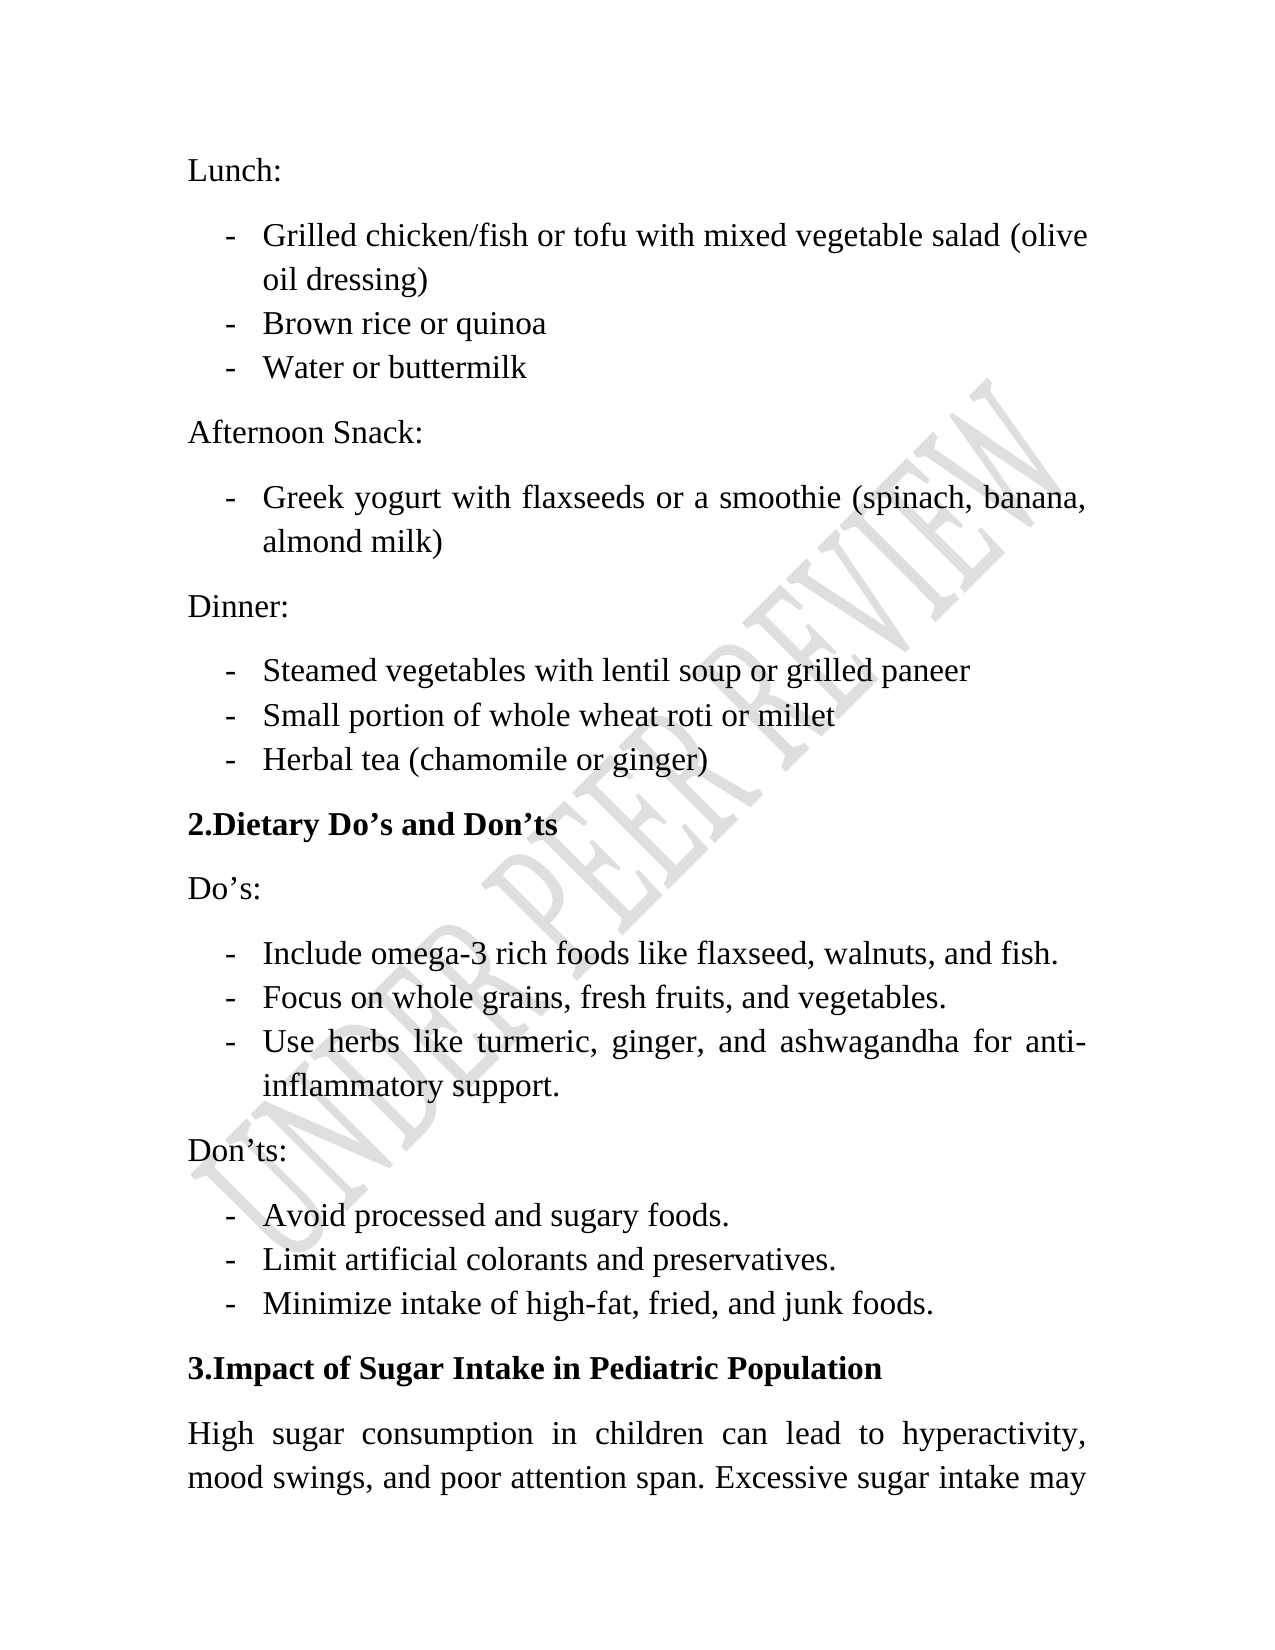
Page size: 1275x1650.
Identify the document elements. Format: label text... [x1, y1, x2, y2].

list Use herbs like turmeric, ginger, and ashwagandha for anti-inflammatory support. [225, 1022, 1087, 1104]
list Brown rice or quinoa [225, 303, 1087, 341]
list Avoid processed and sugary foods. [225, 1196, 1087, 1234]
text Dinner: [187, 586, 1087, 624]
list Grilled chicken/fish or tofu with mixed vegetable salad (olive oil dressing) [225, 215, 1087, 297]
text 2.Dietary Do’s and Don’ts [187, 804, 1087, 842]
text Do’s: [187, 869, 1087, 907]
list Steamed vegetables with lentil soup or grilled paneer [225, 651, 1087, 689]
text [187, 1413, 1087, 1496]
list Limit artificial colorants and preservatives. [225, 1239, 1087, 1278]
list Minimize intake of high-fat, fried, and junk foods. [225, 1284, 1087, 1322]
list Water or buttermilk [225, 347, 1087, 385]
text Don’ts: [187, 1131, 1087, 1169]
text Afternoon Snack: [187, 412, 1087, 450]
list Herbal tea (chamomile or ginger) [225, 739, 1087, 777]
list Greek yogurt with flaxseeds or a smoothie (spinach, banana, almond milk) [225, 477, 1087, 559]
list Focus on whole grains, fresh fruits, and vegetables. [225, 978, 1087, 1016]
list Small portion of whole wheat roti or millet [225, 695, 1087, 733]
text 3.Impact of Sugar Intake in Pediatric Population [187, 1348, 1087, 1387]
list Include omega-3 rich foods like flaxseed, walnuts, and fish. [225, 933, 1087, 972]
text Lunch: [187, 150, 1087, 188]
